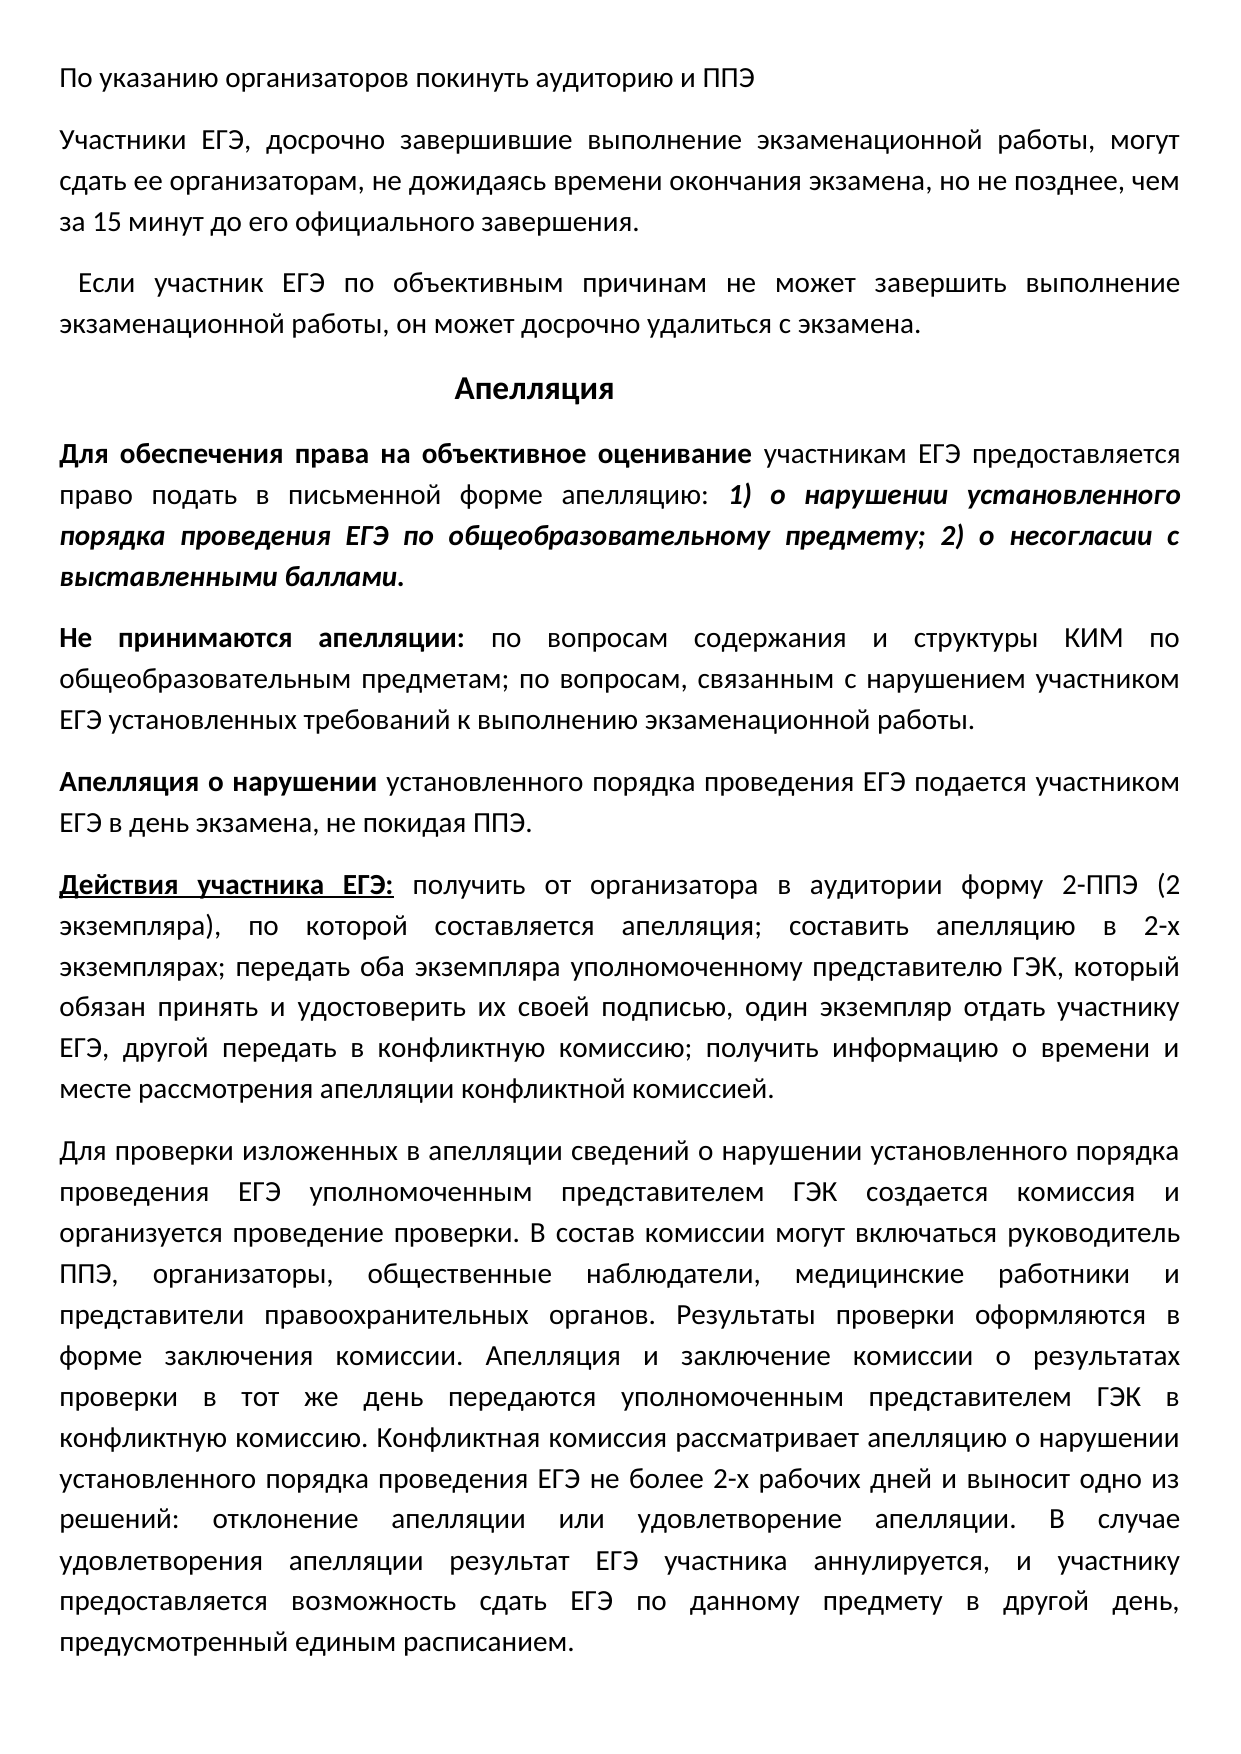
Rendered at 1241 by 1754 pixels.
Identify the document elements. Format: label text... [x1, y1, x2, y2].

text Если участник ЕГЭ по объективным причинам не может завершить выполнение экзаменационной работы, он может досрочно удалиться с экзамена. [59, 264, 1181, 341]
text Для обеспечения права на объективное оценивание участникам ЕГЭ предоставляется право подать в письменной форме апелляцию: 1) о нарушении установленного порядка проведения ЕГЭ по общеобразовательному предмету; 2) о несогласии с выставленными баллами. [59, 435, 1181, 593]
text Апелляция о нарушении установленного порядка проведения ЕГЭ подается участником ЕГЭ в день экзамена, не покидая ППЭ. [59, 763, 1181, 839]
text Не принимаются апелляции: по вопросам содержания и структуры КИМ по общеобразовательным предметам; по вопросам, связанным с нарушением участником ЕГЭ установленных требований к выполнению экзаменационной работы. [59, 619, 1181, 737]
text По указанию организаторов покинуть аудиторию и ППЭ [59, 59, 1181, 95]
text Для проверки изложенных в апелляции сведений о нарушении установленного порядка проведения ЕГЭ уполномоченным представителем ГЭК создается комиссия и организуется проведение проверки. В состав комиссии могут включаться руководитель ППЭ, организаторы, общественные наблюдатели, медицинские работники и представители правоохранительных органов. Результаты проверки оформляются в форме заключения комиссии. Апелляция и заключение комиссии о результатах проверки в тот же день передаются уполномоченным представителем ГЭК в конфликтную комиссию. Конфликтная комиссия рассматривает апелляцию о нарушении установленного порядка проведения ЕГЭ не более 2-х рабочих дней и выносит одно из решений: отклонение апелляции или удовлетворение апелляции. В случае удовлетворения апелляции результат ЕГЭ участника аннулируется, и участнику предоставляется возможность сдать ЕГЭ по данному предмету в другой день, предусмотренный единым расписанием. [59, 1132, 1181, 1659]
text Действия участника ЕГЭ: получить от организатора в аудитории форму 2-ППЭ (2 экземпляра), по которой составляется апелляция; составить апелляцию в 2-х экземплярах; передать оба экземпляра уполномоченному представителю ГЭК, который обязан принять и удостоверить их своей подписью, один экземпляр отдать участнику ЕГЭ, другой передать в конфликтную комиссию; получить информацию о времени и месте рассмотрения апелляции конфликтной комиссией. [59, 866, 1181, 1106]
text Участники ЕГЭ, досрочно завершившие выполнение экзаменационной работы, могут сдать ее организаторам, не дожидаясь времени окончания экзамена, но не позднее, чем за 15 минут до его официального завершения. [59, 121, 1181, 238]
text Апелляция [59, 367, 1181, 408]
